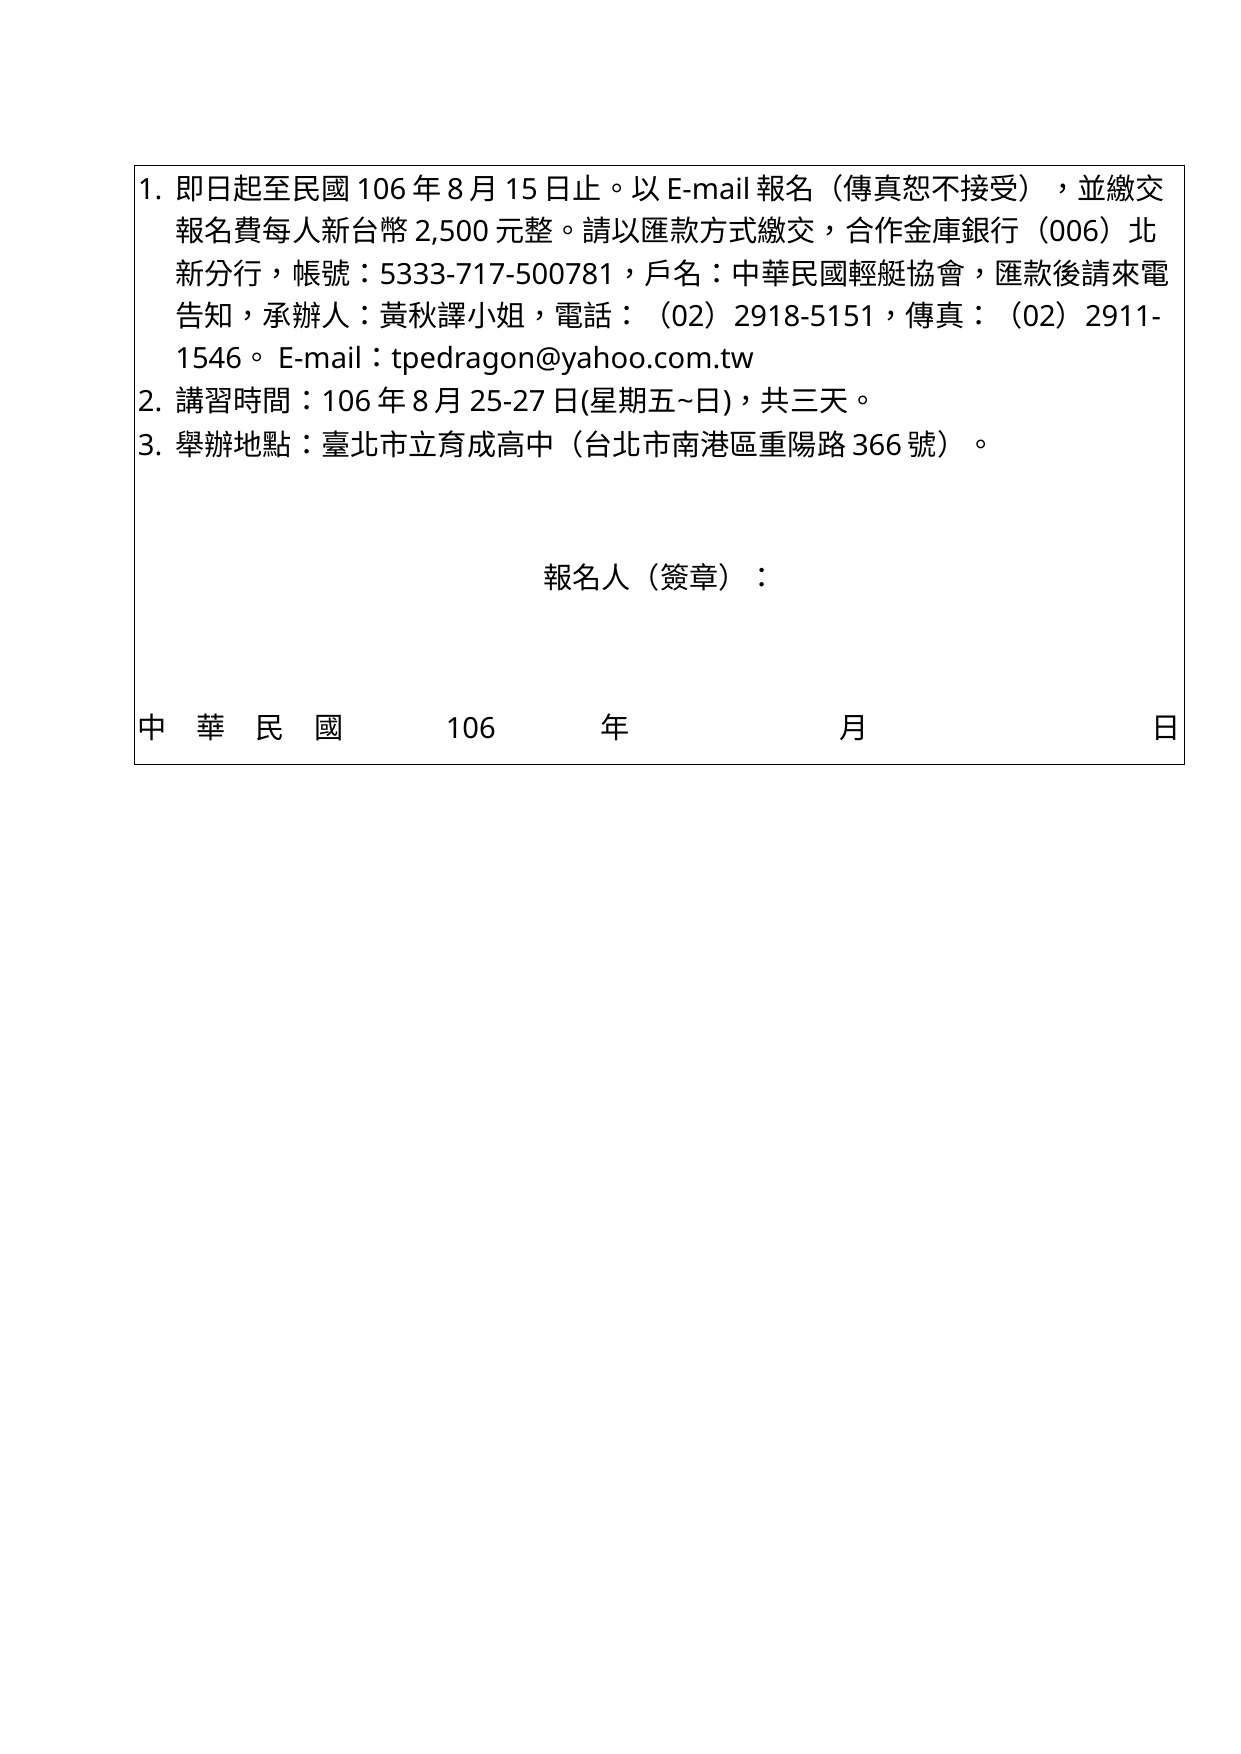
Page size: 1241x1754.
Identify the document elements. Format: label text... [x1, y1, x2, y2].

table_cell 即日起至民國106年8月15日止。以E-mail報名（傳真恕不接受），並繳交報名費每人新台幣2,500元整。請以匯款方式繳交，合作金庫銀行（006）北新分行，帳號：5333-717-500781，戶名：中華民國輕艇協會，匯款後請來電告知，承辦人：黃秋譯小姐，電話：（02）2918-5151，傳真：（02）2911-1546。 E-mail：tpedragon@yahoo.com.tw 講習時間：106年8月25-27日(星期五~日)，共三天。 舉辦地點：臺北市立育成高中（台北市南港區重陽路366號）。 報名人（簽章）： 中華民國 106 年 月 日 [135, 166, 1184, 764]
